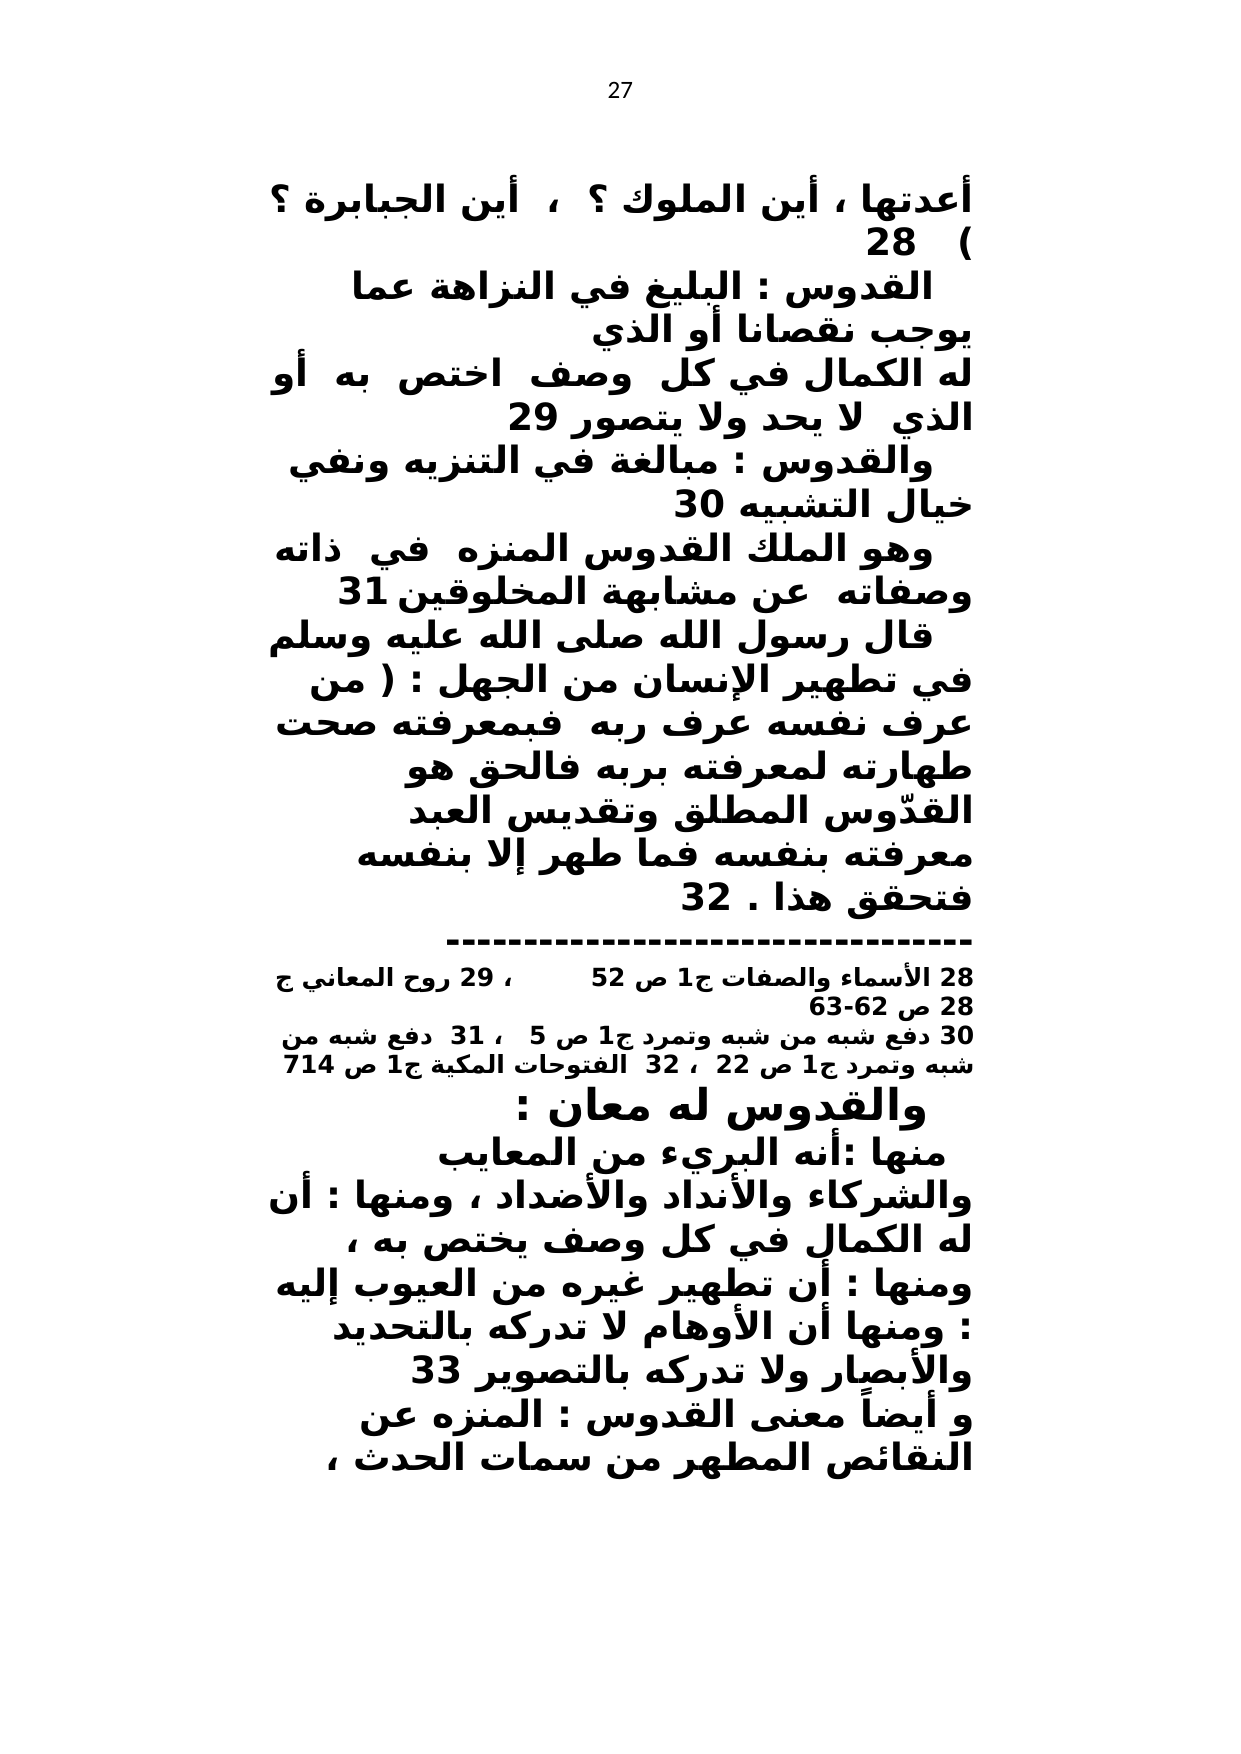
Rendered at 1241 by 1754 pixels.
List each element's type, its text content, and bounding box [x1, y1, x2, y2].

text قال رسول الله صلى الله عليه وسلم في تطهير الإنسان من الجهل : ( من عرف نفسه عرف ربه فبمعرفته صحت طهارته لمعرفته بربه فالحق هو القدّوس المطلق وتقديس العبد معرفته بنفسه فما طهر إلا بنفسه فتحقق هذا . 32 [266, 614, 974, 919]
text 30 دفع شبه من شبه وتمرد ج1 ص 5 ، 31 دفع شبه من شبه وتمرد ج1 ص 22 ، 32 الفتوحات المكية ج1 ص 714 [266, 1021, 974, 1079]
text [266, 177, 974, 264]
text ---------------------------------- [266, 919, 974, 963]
text منها :أنه البريء من المعايب والشركاء والأنداد والأضداد ، ومنها : أن له الكمال في كل وصف يختص به ، ومنها : أن تطهير غيره من العيوب إليه : ومنها أن الأوهام لا تدركه بالتحديد والأبصار ولا تدركه بالتصوير 33 [266, 1130, 974, 1392]
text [266, 1392, 974, 1479]
text والقدوس له معان : [266, 1079, 974, 1130]
text 28 الأسماء والصفات ج1 ص 52 ، 29 روح المعاني ج 28 ص 62-63 [266, 963, 974, 1021]
text والقدوس : مبالغة في التنزيه ونفي خيال التشبيه 30 [266, 439, 974, 526]
text القدوس : البليغ في النزاهة عما يوجب نقصانا أو الذي [266, 264, 974, 352]
text له الكمال في كل وصف اختص به أو الذي لا يحد ولا يتصور 29 [266, 352, 974, 439]
text وهو الملك القدوس المنزه في ذاته وصفاته عن مشابهة المخلوقين 31 [266, 526, 974, 614]
